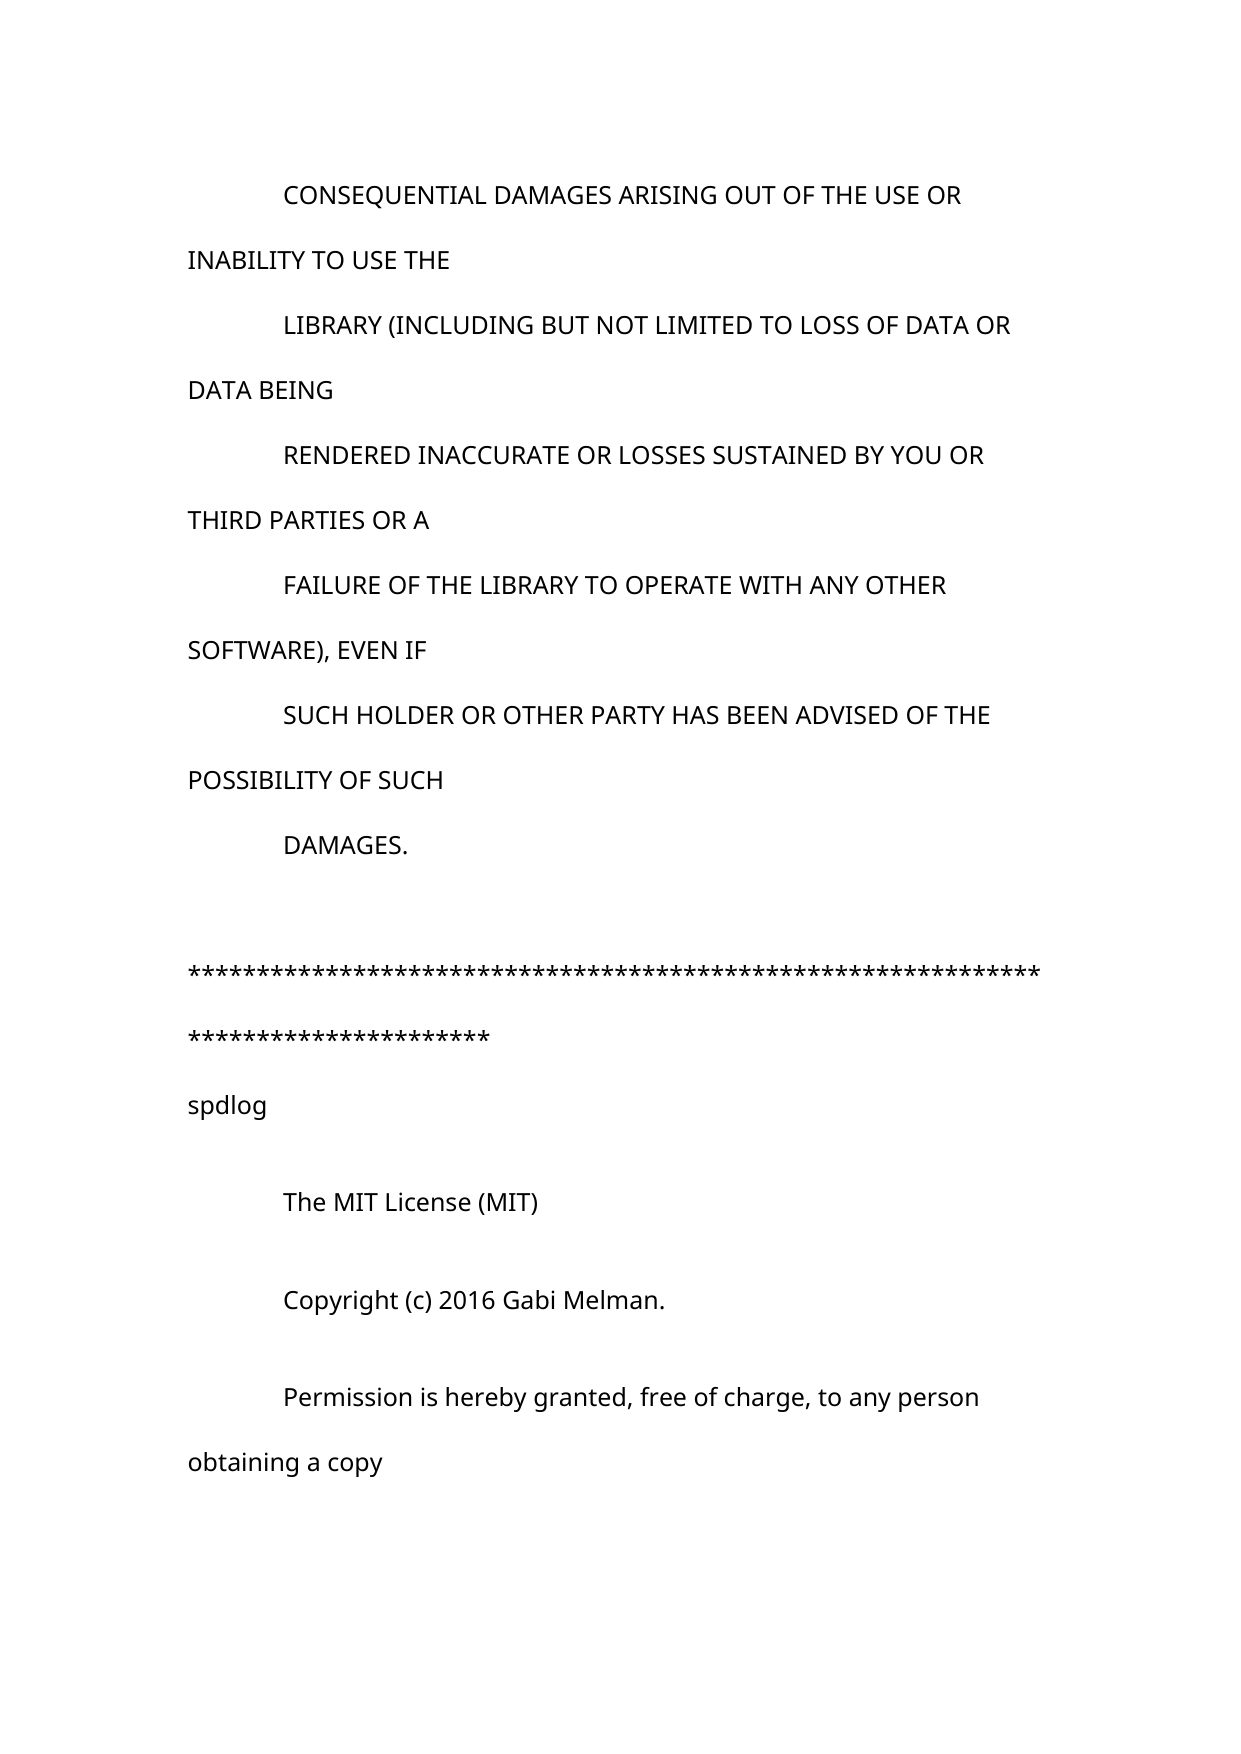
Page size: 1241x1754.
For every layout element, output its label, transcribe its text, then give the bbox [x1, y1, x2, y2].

text Permission is hereby granted, free of charge, to any person obtaining a copy [187, 1364, 1053, 1494]
text The MIT License (MIT) [187, 1169, 1053, 1234]
text Copyright (c) 2016 Gabi Melman. [187, 1267, 1053, 1332]
text FAILURE OF THE LIBRARY TO OPERATE WITH ANY OTHER SOFTWARE), EVEN IF [187, 552, 1053, 682]
text LIBRARY (INCLUDING BUT NOT LIMITED TO LOSS OF DATA OR DATA BEING [187, 292, 1053, 422]
text CONSEQUENTIAL DAMAGES ARISING OUT OF THE USE OR INABILITY TO USE THE [187, 162, 1053, 292]
text ************************************************************************************ [187, 942, 1053, 1072]
text spdlog [187, 1072, 1053, 1137]
text DAMAGES. [187, 812, 1053, 877]
text RENDERED INACCURATE OR LOSSES SUSTAINED BY YOU OR THIRD PARTIES OR A [187, 422, 1053, 552]
text SUCH HOLDER OR OTHER PARTY HAS BEEN ADVISED OF THE POSSIBILITY OF SUCH [187, 682, 1053, 812]
